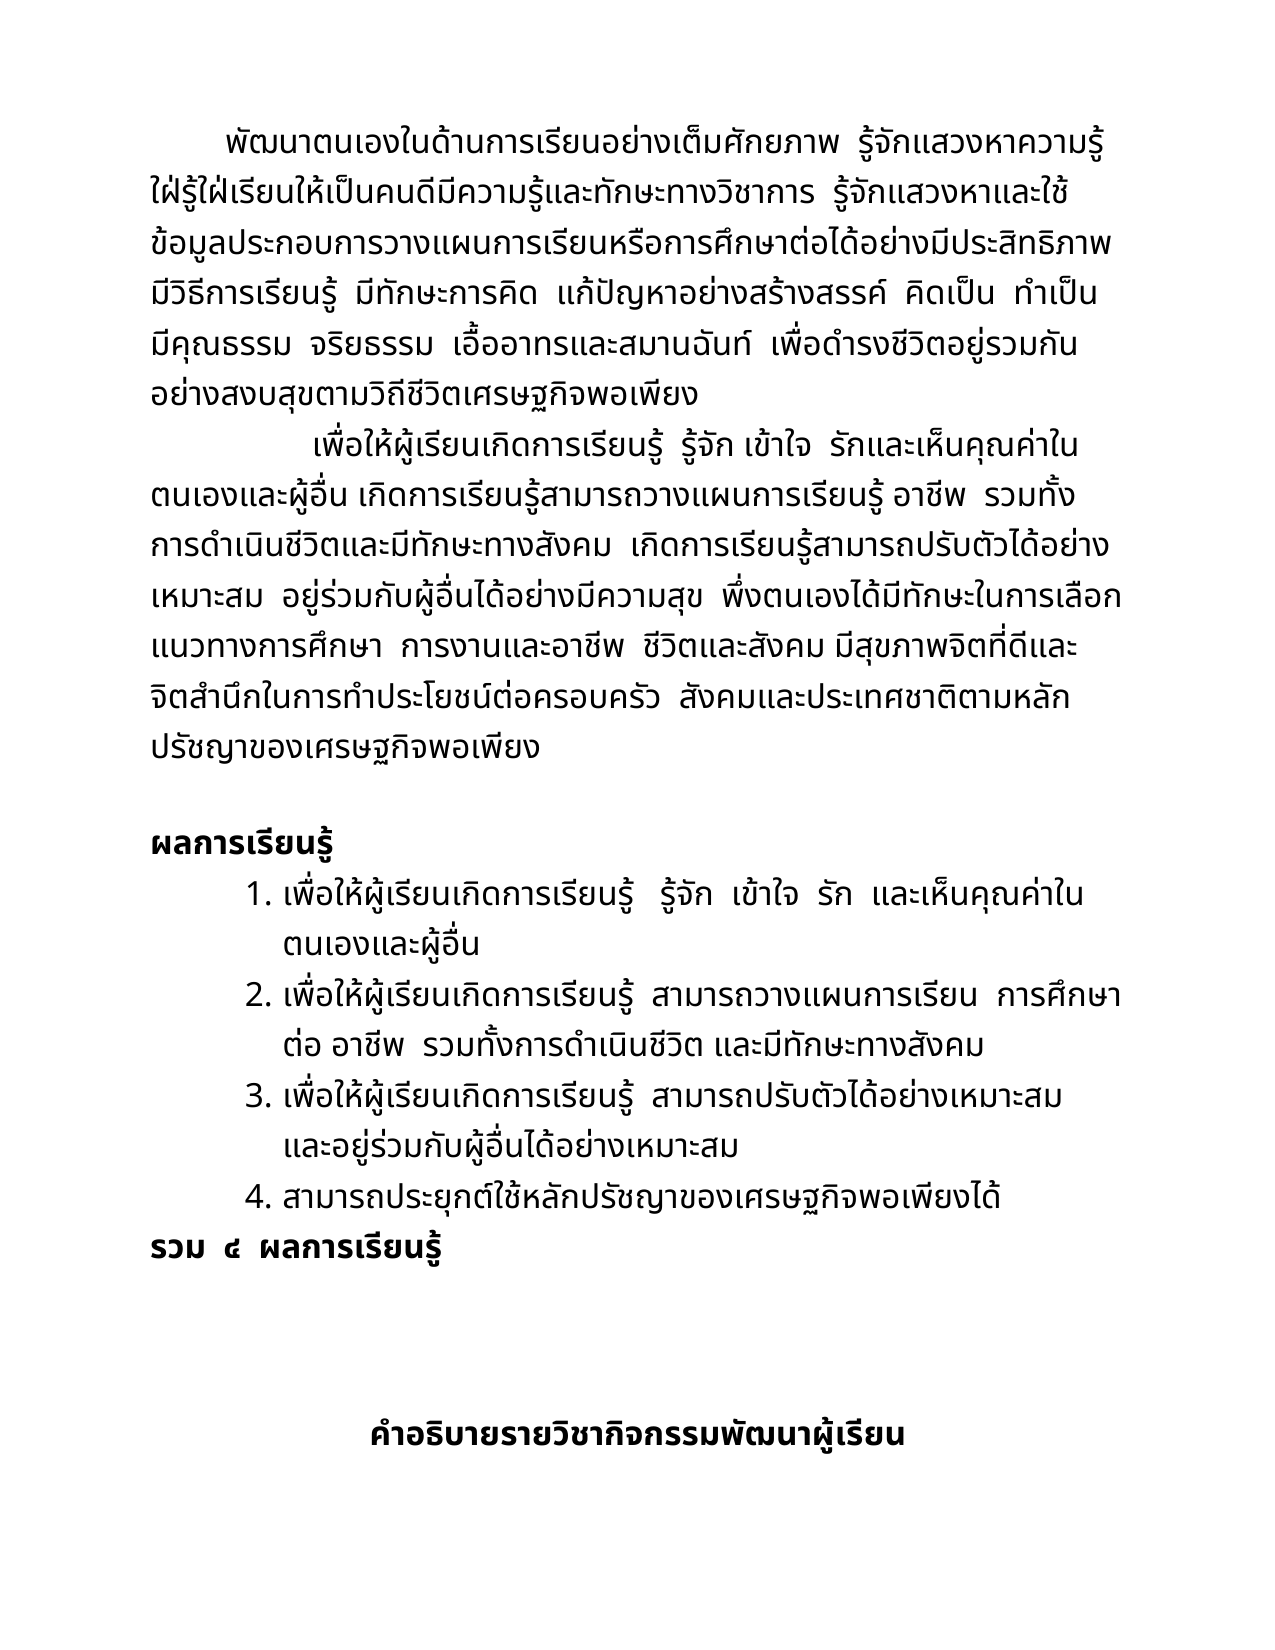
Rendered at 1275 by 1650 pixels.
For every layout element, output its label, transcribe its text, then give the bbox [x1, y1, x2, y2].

text รวม ๔ ผลการเรียนรู้ [150, 1223, 1125, 1273]
list เพื่อให้ผู้เรียนเกิดการเรียนรู้ รู้จัก เข้าใจ รัก และเห็นคุณค่าในตนเองและผู้อื่น [244, 869, 1125, 970]
text คำอธิบายรายวิชากิจกรรมพัฒนาผู้เรียน [150, 1410, 1125, 1460]
list สามารถประยุกต์ใช้หลักปรัชญาของเศรษฐกิจพอเพียงได้ [244, 1172, 1125, 1223]
text ผลการเรียนรู้ [150, 819, 1125, 869]
list เพื่อให้ผู้เรียนเกิดการเรียนรู้ สามารถวางแผนการเรียน การศึกษาต่อ อาชีพ รวมทั้งการดำเนินชีวิต และมีทักษะทางสังคม [244, 970, 1125, 1071]
text พัฒนาตนเองในด้านการเรียนอย่างเต็มศักยภาพ รู้จักแสวงหาความรู้ใฝ่รู้ใฝ่เรียนให้เป็นคนดีมีความรู้และทักษะทางวิชาการ รู้จักแสวงหาและใช้ข้อมูลประกอบการวางแผนการเรียนหรือการศึกษาต่อได้อย่างมีประสิทธิภาพ มีวิธีการเรียนรู้ มีทักษะการคิด แก้ปัญหาอย่างสร้างสรรค์ คิดเป็น ทำเป็น มีคุณธรรม จริยธรรม เอื้ออาทรและสมานฉันท์ เพื่อดำรงชีวิตอยู่รวมกันอย่างสงบสุขตามวิถีชีวิตเศรษฐกิจพอเพียง [150, 118, 1124, 421]
list เพื่อให้ผู้เรียนเกิดการเรียนรู้ สามารถปรับตัวได้อย่างเหมาะสม และอยู่ร่วมกับผู้อื่นได้อย่างเหมาะสม [244, 1071, 1125, 1172]
text เพื่อให้ผู้เรียนเกิดการเรียนรู้ รู้จัก เข้าใจ รักและเห็นคุณค่าในตนเองและผู้อื่น เกิดการเรียนรู้สามารถวางแผนการเรียนรู้ อาชีพ รวมทั้งการดำเนินชีวิตและมีทักษะทางสังคม เกิดการเรียนรู้สามารถปรับตัวได้อย่างเหมาะสม อยู่ร่วมกับผู้อื่นได้อย่างมีความสุข พึ่งตนเองได้มีทักษะในการเลือกแนวทางการศึกษา การงานและอาชีพ ชีวิตและสังคม มีสุขภาพจิตที่ดีและจิตสำนึกในการทำประโยชน์ต่อครอบครัว สังคมและประเทศชาติตามหลักปรัชญาของเศรษฐกิจพอเพียง [150, 421, 1124, 773]
